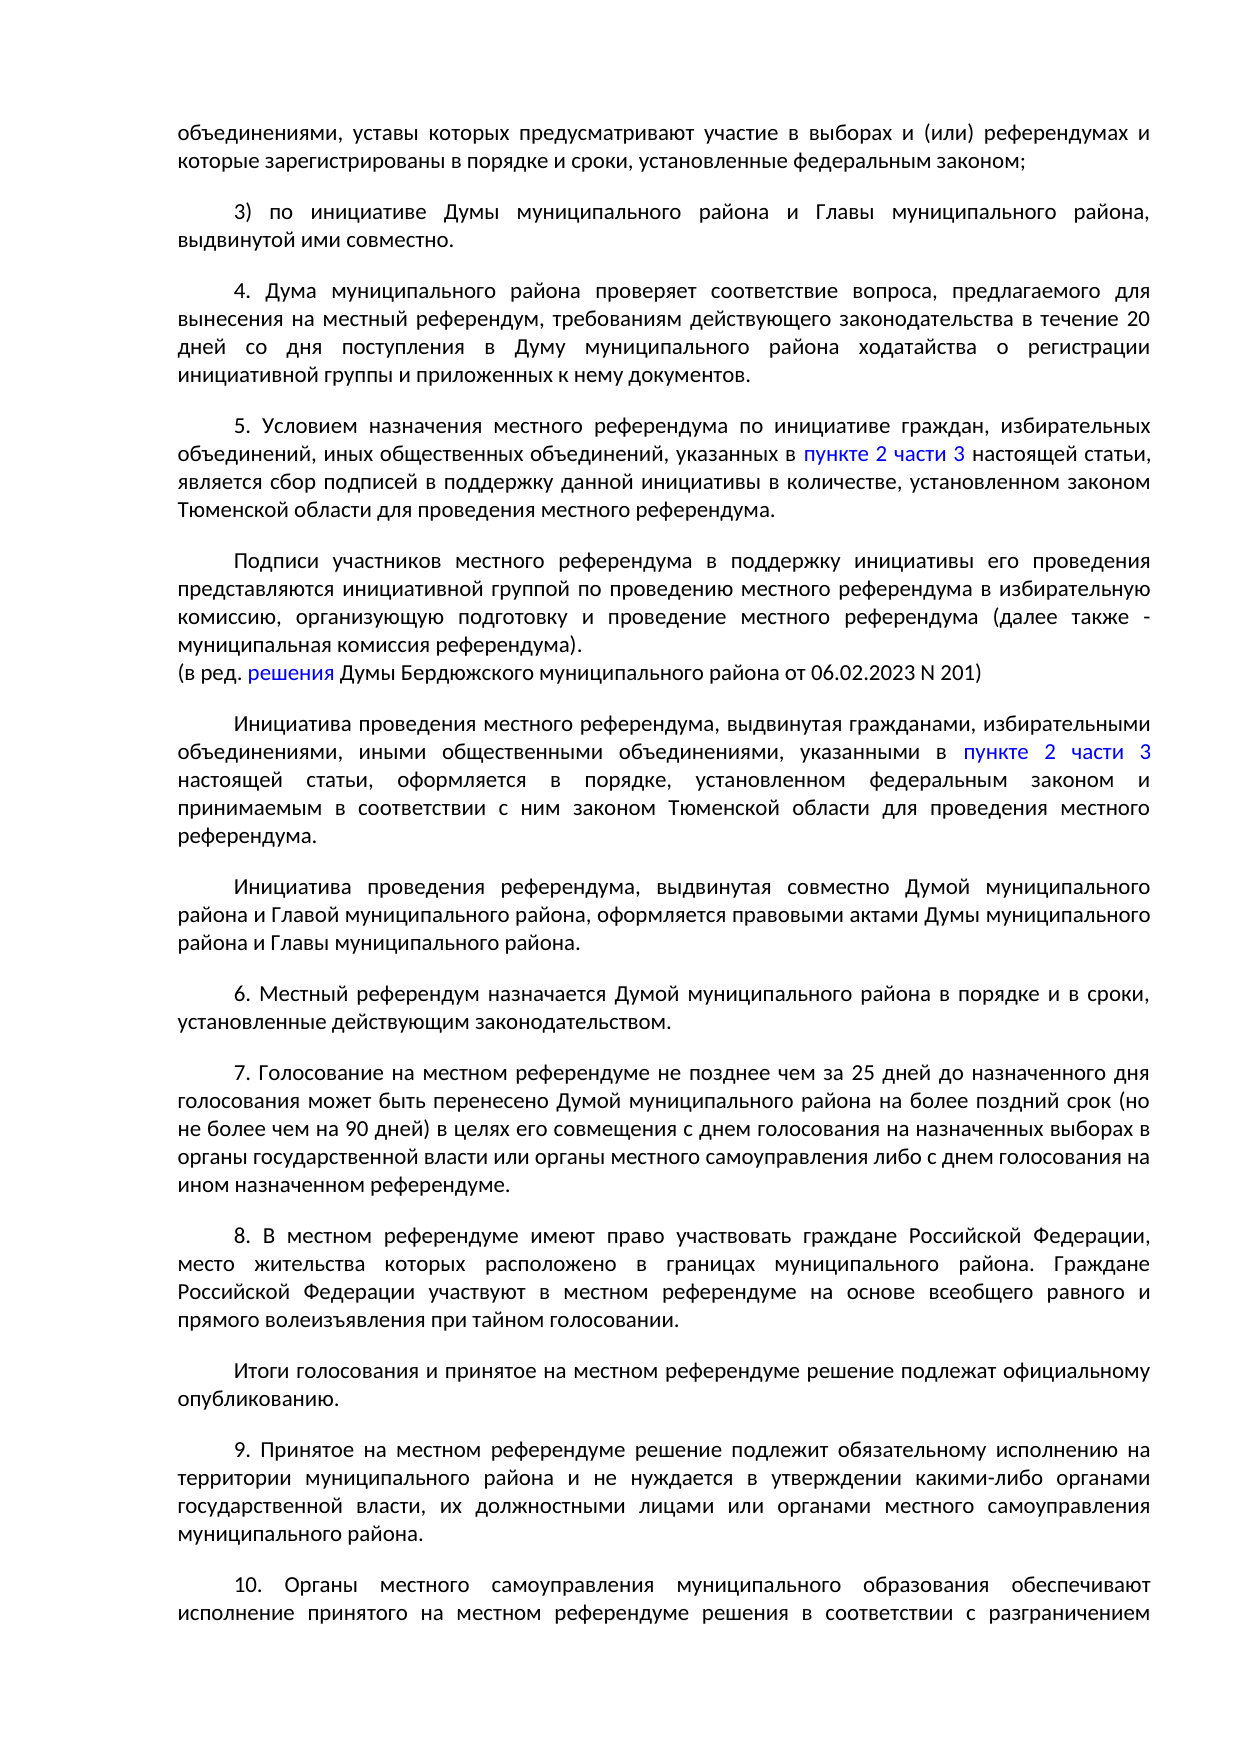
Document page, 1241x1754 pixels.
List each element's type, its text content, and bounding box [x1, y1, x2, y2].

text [177, 118, 1152, 174]
text 8. В местном референдуме имеют право участвовать граждане Российской Федерации, место жительства которых расположено в границах муниципального района. Граждане Российской Федерации участвуют в местном референдуме на основе всеобщего равного и прямого волеизъявления при тайном голосовании. [177, 1221, 1152, 1333]
text Итоги голосования и принятое на местном референдуме решение подлежат официальному опубликованию. [177, 1356, 1152, 1412]
text Инициатива проведения референдума, выдвинутая совместно Думой муниципального района и Главой муниципального района, оформляется правовыми актами Думы муниципального района и Главы муниципального района. [177, 872, 1152, 956]
text 4. Дума муниципального района проверяет соответствие вопроса, предлагаемого для вынесения на местный референдум, требованиям действующего законодательства в течение 20 дней со дня поступления в Думу муниципального района ходатайства о регистрации инициативной группы и приложенных к нему документов. [177, 276, 1152, 388]
text Подписи участников местного референдума в поддержку инициативы его проведения представляются инициативной группой по проведению местного референдума в избирательную комиссию, организующую подготовку и проведение местного референдума (далее также - муниципальная комиссия референдума). [177, 546, 1152, 658]
text 5. Условием назначения местного референдума по инициативе граждан, избирательных объединений, иных общественных объединений, указанных в пункте 2 части 3 настоящей статьи, является сбор подписей в поддержку данной инициативы в количестве, установленном законом Тюменской области для проведения местного референдума. [177, 411, 1152, 523]
text (в ред. решения Думы Бердюжского муниципального района от 06.02.2023 N 201) [177, 658, 1152, 686]
text 7. Голосование на местном референдуме не позднее чем за 25 дней до назначенного дня голосования может быть перенесено Думой муниципального района на более поздний срок (но не более чем на 90 дней) в целях его совмещения с днем голосования на назначенных выборах в органы государственной власти или органы местного самоуправления либо с днем голосования на ином назначенном референдуме. [177, 1058, 1152, 1198]
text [177, 1570, 1152, 1626]
text 9. Принятое на местном референдуме решение подлежит обязательному исполнению на территории муниципального района и не нуждается в утверждении какими-либо органами государственной власти, их должностными лицами или органами местного самоуправления муниципального района. [177, 1435, 1152, 1547]
text 3) по инициативе Думы муниципального района и Главы муниципального района, выдвинутой ими совместно. [177, 197, 1152, 253]
text Инициатива проведения местного референдума, выдвинутая гражданами, избирательными объединениями, иными общественными объединениями, указанными в пункте 2 части 3 настоящей статьи, оформляется в порядке, установленном федеральным законом и принимаемым в соответствии с ним законом Тюменской области для проведения местного референдума. [177, 709, 1152, 849]
text 6. Местный референдум назначается Думой муниципального района в порядке и в сроки, установленные действующим законодательством. [177, 979, 1152, 1035]
